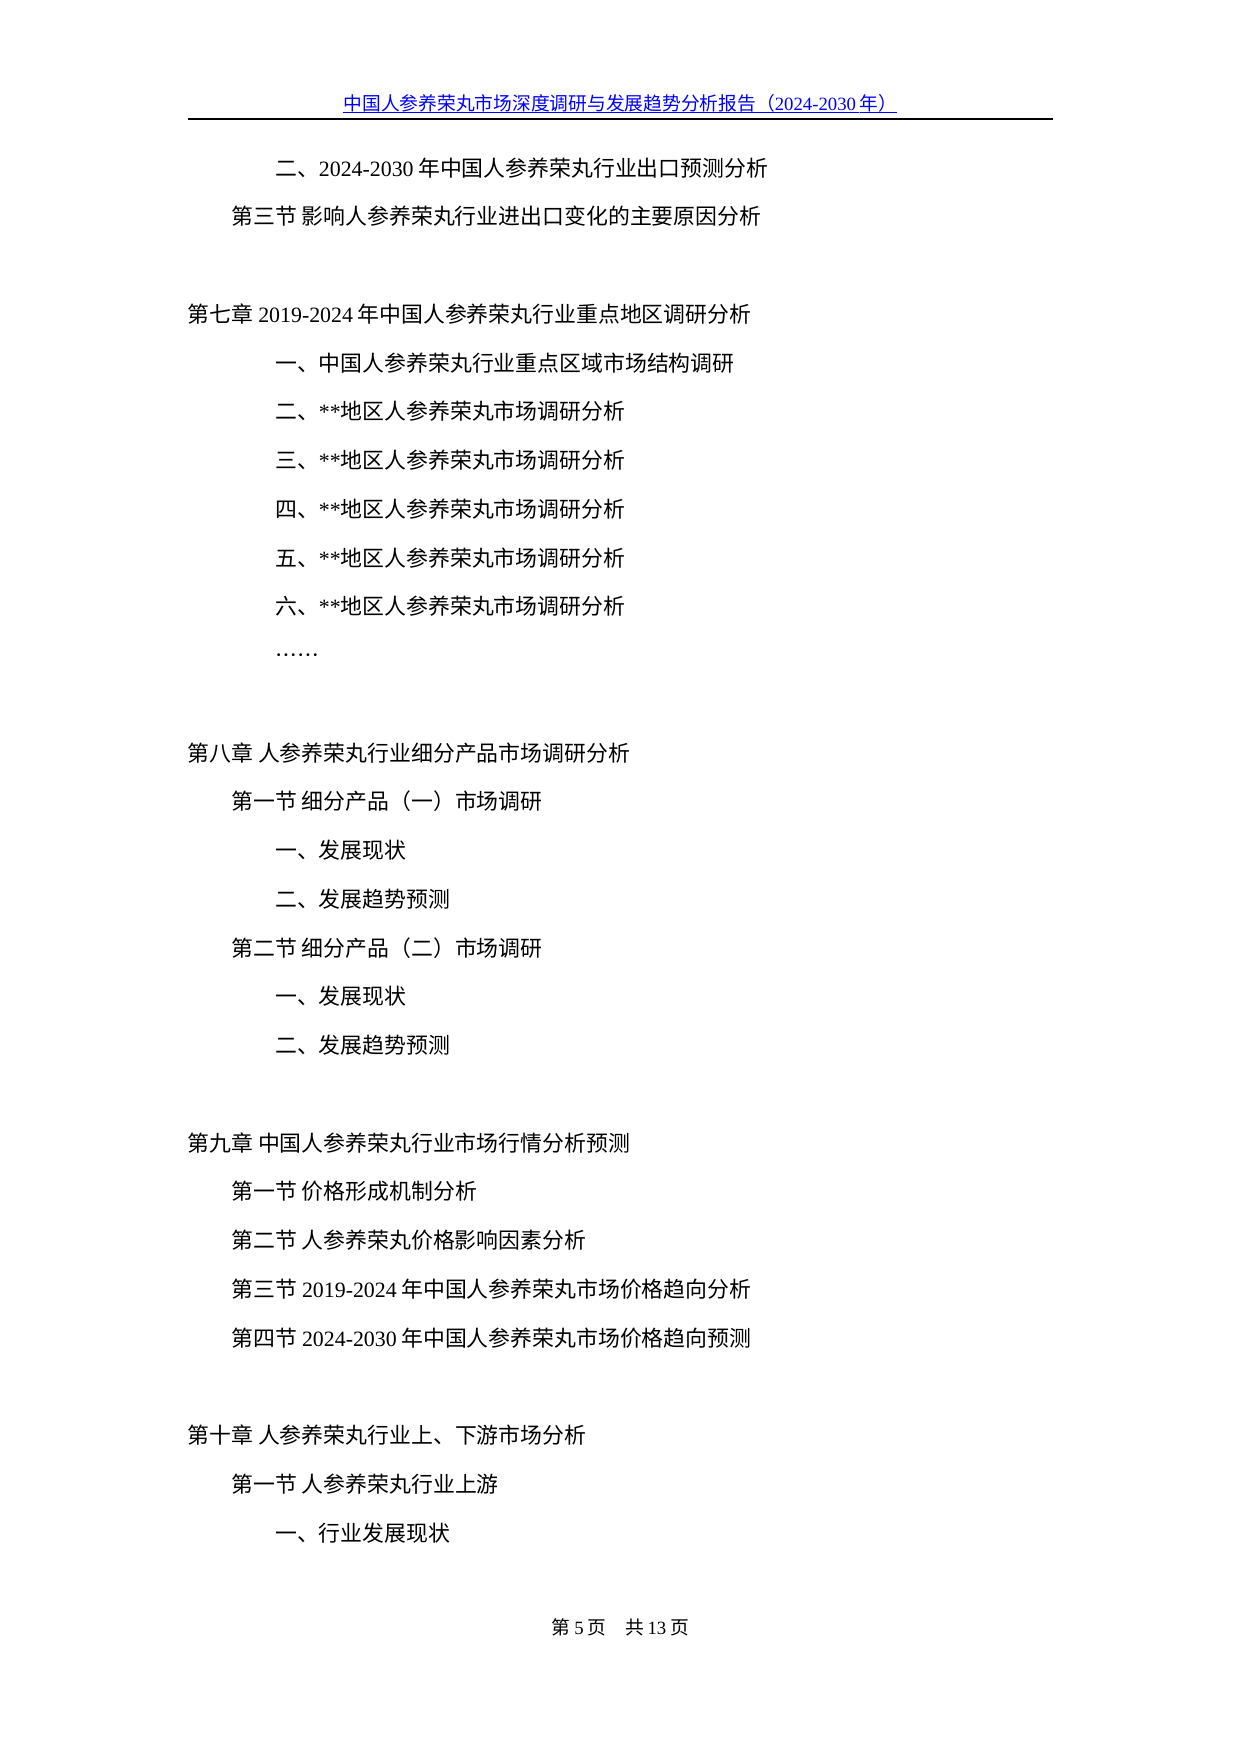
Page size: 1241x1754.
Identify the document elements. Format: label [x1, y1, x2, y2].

text [187, 150, 1053, 1548]
